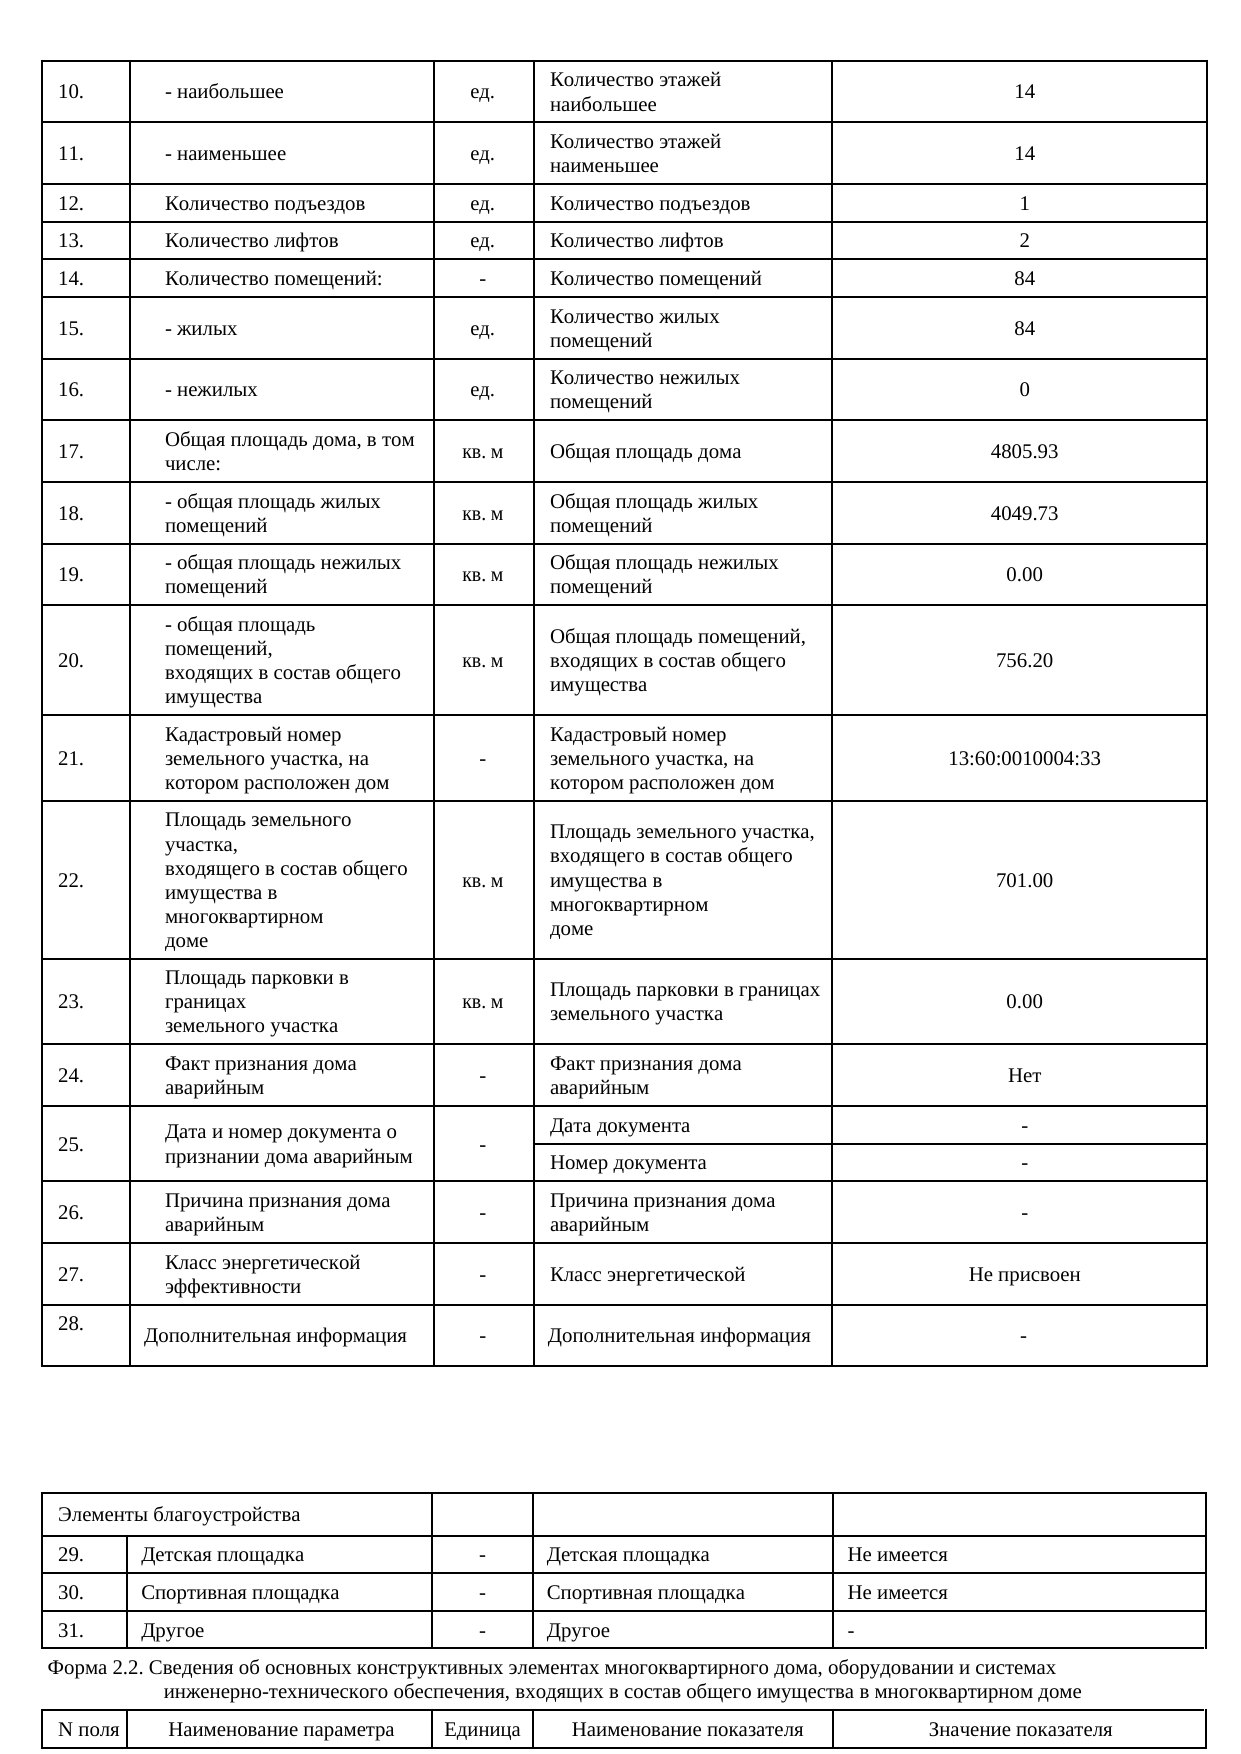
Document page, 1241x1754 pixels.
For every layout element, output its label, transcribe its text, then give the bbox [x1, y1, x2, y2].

table_cell кв. м [435, 483, 533, 542]
table_cell Количество нежилых помещений [535, 360, 831, 419]
table_cell Факт признания дома аварийным [131, 1045, 433, 1105]
table_cell кв. м [435, 802, 533, 957]
table_cell - [435, 260, 533, 296]
table_cell - нежилых [131, 360, 433, 419]
table_cell Факт признания дома аварийным [535, 1045, 831, 1105]
table_header Элементы благоустройства [43, 1494, 431, 1534]
table_cell 0.00 [833, 960, 1206, 1043]
table_cell Детская площадка [534, 1537, 832, 1572]
table_cell 84 [833, 298, 1206, 357]
table_cell - [433, 1537, 532, 1572]
table_header [834, 1494, 1205, 1534]
table_cell Кадастровый номер земельного участка, на котором расположен дом [535, 716, 831, 799]
table_cell Площадь парковки в границах земельного участка [535, 960, 831, 1043]
table_cell Площадь парковки в границах земельного участка [131, 960, 433, 1043]
table_cell 10. [43, 62, 129, 121]
table_cell ед. [435, 62, 533, 121]
table_cell Количество лифтов [535, 223, 831, 258]
table_cell Номер документа [535, 1145, 831, 1180]
table_cell 17. [43, 421, 129, 481]
table_cell - [435, 1182, 533, 1242]
table_cell 18. [43, 483, 129, 542]
table_cell - [834, 1612, 1205, 1647]
table_cell 31. [43, 1612, 126, 1647]
table_cell Не имеется [834, 1537, 1205, 1572]
table_cell Другое [128, 1612, 431, 1647]
table_cell 20. [43, 606, 129, 714]
table_cell 701.00 [833, 802, 1206, 957]
table_cell 29. [43, 1537, 126, 1572]
table_cell Кадастровый номер земельного участка, на котором расположен дом [131, 716, 433, 799]
table_cell Общая площадь дома [535, 421, 831, 481]
table_cell Количество помещений: [131, 260, 433, 296]
table_cell Форма 2.2. Сведения об основных конструктивных элементах многоквартирного дома, оборудовании и системах инженерно-технического обеспечения, входящих в состав общего имущества в многоквартирном доме [42, 1649, 1204, 1709]
table_cell Количество этажей наибольшее [535, 62, 831, 121]
table_cell 2 [833, 223, 1206, 258]
table_cell Общая площадь помещений, входящих в состав общего имущества [535, 606, 831, 714]
table_cell - [833, 1182, 1206, 1242]
table_cell Дата и номер документа о признании дома аварийным [131, 1107, 433, 1180]
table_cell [534, 1711, 832, 1747]
table_cell Причина признания дома аварийным [535, 1182, 831, 1242]
table_cell Не присвоен [833, 1244, 1206, 1303]
table_cell Детская площадка [128, 1537, 431, 1572]
table_cell ед. [435, 123, 533, 183]
table_cell 4805.93 [833, 421, 1206, 481]
table_cell Количество этажей наименьшее [535, 123, 831, 183]
table_header [433, 1494, 532, 1534]
table_cell 15. [43, 298, 129, 357]
table_cell - общая площадь нежилых помещений [131, 545, 433, 604]
table_cell Нет [833, 1045, 1206, 1105]
table_cell Дополнительная информация [131, 1306, 433, 1365]
table_cell 25. [43, 1107, 129, 1180]
table_cell Другое [534, 1612, 832, 1647]
table_cell 12. [43, 185, 129, 221]
table_header [534, 1494, 832, 1534]
table_cell кв. м [435, 960, 533, 1043]
table_cell ед. [435, 185, 533, 221]
table_cell 27. [43, 1244, 129, 1303]
table_cell 14 [833, 62, 1206, 121]
table_cell 23. [43, 960, 129, 1043]
table_cell - [435, 1107, 533, 1180]
table_cell Не имеется [834, 1574, 1205, 1610]
table_cell - общая площадь помещений, входящих в состав общего имущества [131, 606, 433, 714]
table_cell 24. [43, 1045, 129, 1105]
table_cell ед. [435, 298, 533, 357]
table_cell Общая площадь дома, в том числе: [131, 421, 433, 481]
table_cell N поля формы [43, 1711, 126, 1747]
table_cell Количество подъездов [131, 185, 433, 221]
table_cell - общая площадь жилых помещений [131, 483, 433, 542]
table_cell Спортивная площадка [128, 1574, 431, 1610]
table_cell Класс энергетической [535, 1244, 831, 1303]
table_cell 30. [43, 1574, 126, 1610]
table_cell кв. м [435, 545, 533, 604]
table_cell ед. [435, 223, 533, 258]
table_cell 0 [833, 360, 1206, 419]
table_cell Количество жилых помещений [535, 298, 831, 357]
table_cell - наибольшее [131, 62, 433, 121]
table_cell кв. м [435, 421, 533, 481]
table_cell Причина признания дома аварийным [131, 1182, 433, 1242]
table_cell - [433, 1612, 532, 1647]
table_cell - [435, 1045, 533, 1105]
table_cell Спортивная площадка [534, 1574, 832, 1610]
table_cell Класс энергетической эффективности [131, 1244, 433, 1303]
table_cell 13. [43, 223, 129, 258]
table_cell Дополнительная информация [535, 1306, 831, 1365]
table_cell 0.00 [833, 545, 1206, 604]
table_cell 19. [43, 545, 129, 604]
table_cell 13:60:0010004:33 [833, 716, 1206, 799]
table_cell 11. [43, 123, 129, 183]
table_cell кв. м [435, 606, 533, 714]
table_cell - жилых [131, 298, 433, 357]
table_cell Количество лифтов [131, 223, 433, 258]
table_cell Площадь земельного участка, входящего в состав общего имущества в многоквартирном доме [535, 802, 831, 957]
table_cell Площадь земельного участка, входящего в состав общего имущества в многоквартирном доме [131, 802, 433, 957]
table_cell Дата документа [535, 1107, 831, 1142]
table_cell 26. [43, 1182, 129, 1242]
table_cell Значение показателя [834, 1709, 1205, 1747]
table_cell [128, 1711, 431, 1747]
table_cell ед. [435, 360, 533, 419]
table_cell - [435, 1244, 533, 1303]
table_cell 84 [833, 260, 1206, 296]
table_cell 1 [833, 185, 1206, 221]
table_cell 14. [43, 260, 129, 296]
table_cell 22. [43, 802, 129, 957]
table_cell 28. [43, 1306, 129, 1365]
table_cell - [833, 1306, 1206, 1365]
table_cell - [435, 716, 533, 799]
table_cell Общая площадь нежилых помещений [535, 545, 831, 604]
table_cell 21. [43, 716, 129, 799]
table_cell - наименьшее [131, 123, 433, 183]
table_cell 16. [43, 360, 129, 419]
table_cell - [435, 1306, 533, 1365]
table_cell Количество помещений [535, 260, 831, 296]
table_cell Общая площадь жилых помещений [535, 483, 831, 542]
table_cell 4049.73 [833, 483, 1206, 542]
table_cell 14 [833, 123, 1206, 183]
table_cell Количество подъездов [535, 185, 831, 221]
table_cell 756.20 [833, 606, 1206, 714]
table_cell Единица измерения [433, 1711, 532, 1747]
table_cell - [433, 1574, 532, 1610]
table_cell - [833, 1145, 1206, 1180]
table_cell - [833, 1107, 1206, 1142]
